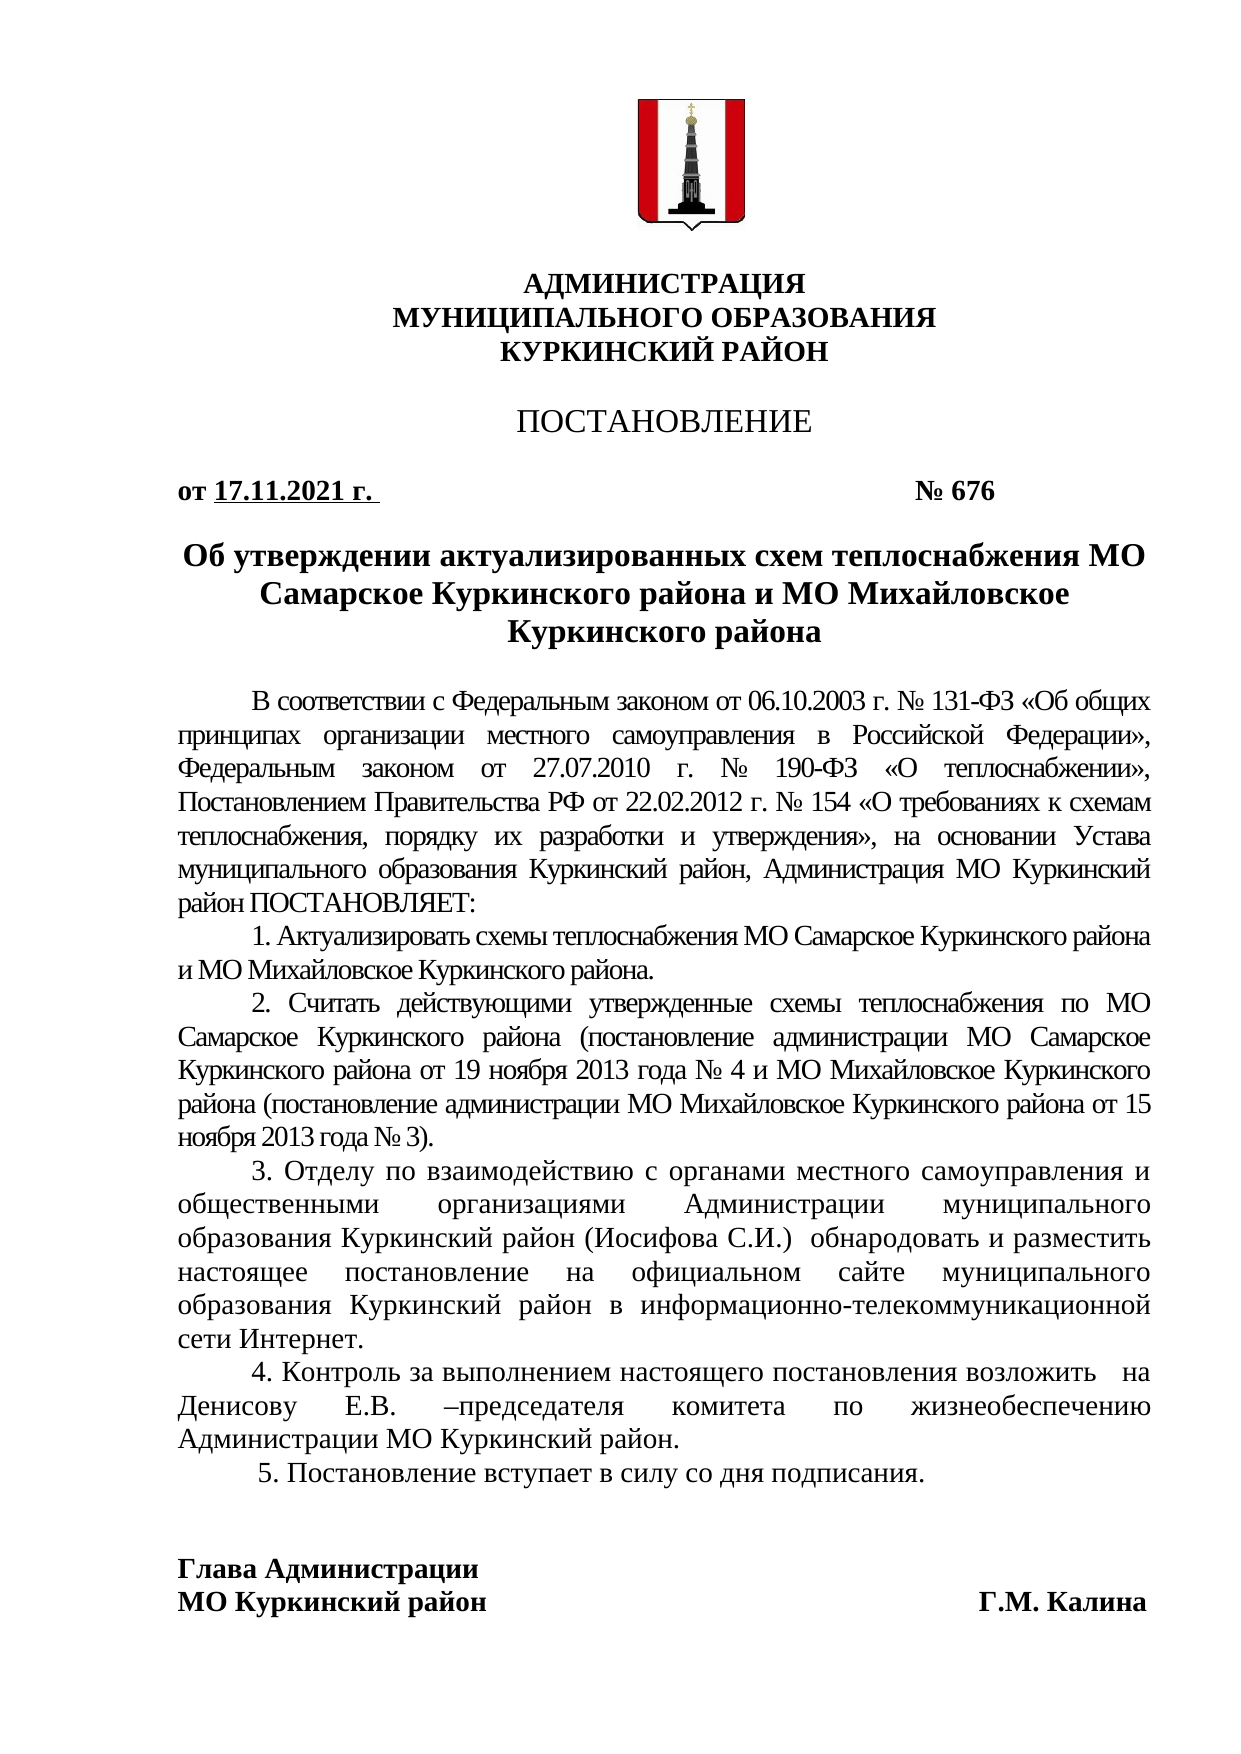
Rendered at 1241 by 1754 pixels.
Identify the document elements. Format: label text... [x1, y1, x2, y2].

text МО Куркинский район Г.М. Калина [177, 1584, 1152, 1618]
text 2. Считать действующими утвержденные схемы теплоснабжения по МО Самарское Куркинского района (постановление администрации МО Самарское Куркинского района от 19 ноября 2013 года № 4 и МО Михайловское Куркинского района (постановление администрации МО Михайловское Куркинского района от 15 ноября 2013 года № 3). [177, 985, 1152, 1153]
text от 17.11.2021 г. № 676 [177, 473, 1152, 506]
text Об утверждении актуализированных схем теплоснабжения МО Самарское Куркинского района и МО Михайловское Куркинского района [177, 535, 1152, 650]
text 3. Отделу по взаимодействию с органами местного самоуправления и общественными организациями Администрации муниципального образования Куркинский район (Иосифова С.И.) обнародовать и разместить настоящее постановление на официальном сайте муниципального образования Куркинский район в информационно-телекоммуникационной сети Интернет. [177, 1153, 1152, 1354]
text 1. Актуализировать схемы теплоснабжения МО Самарское Куркинского района и МО Михайловское Куркинского района. [177, 918, 1152, 985]
text Муниципального образования [177, 300, 1152, 334]
text ПОСТАНОВЛЕНИЕ [177, 401, 1152, 439]
text Глава Администрации [177, 1551, 1152, 1584]
text 5. Постановление вступает в силу со дня подписания. [177, 1455, 1152, 1488]
text В соответствии с Федеральным законом от 06.10.2003 г. № 131-ФЗ «Об общих принципах организации местного самоуправления в Российской Федерации», Федеральным законом от 27.07.2010 г. № 190-ФЗ «О теплоснабжении», Постановлением Правительства РФ от 22.02.2012 г. № 154 «О требованиях к схемам теплоснабжения, порядку их разработки и утверждения», на основании Устава муниципального образования Куркинский район, Администрация МО Куркинский район ПОСТАНОВЛЯЕТ: [177, 683, 1152, 918]
text Администрация [177, 267, 1152, 300]
picture [637, 99, 745, 231]
text 4. Контроль за выполнением настоящего постановления возложить на Денисову Е.В. –председателя комитета по жизнеобеспечению Администрации МО Куркинский район. [177, 1354, 1152, 1455]
subtitle Куркинский район [177, 334, 1152, 367]
